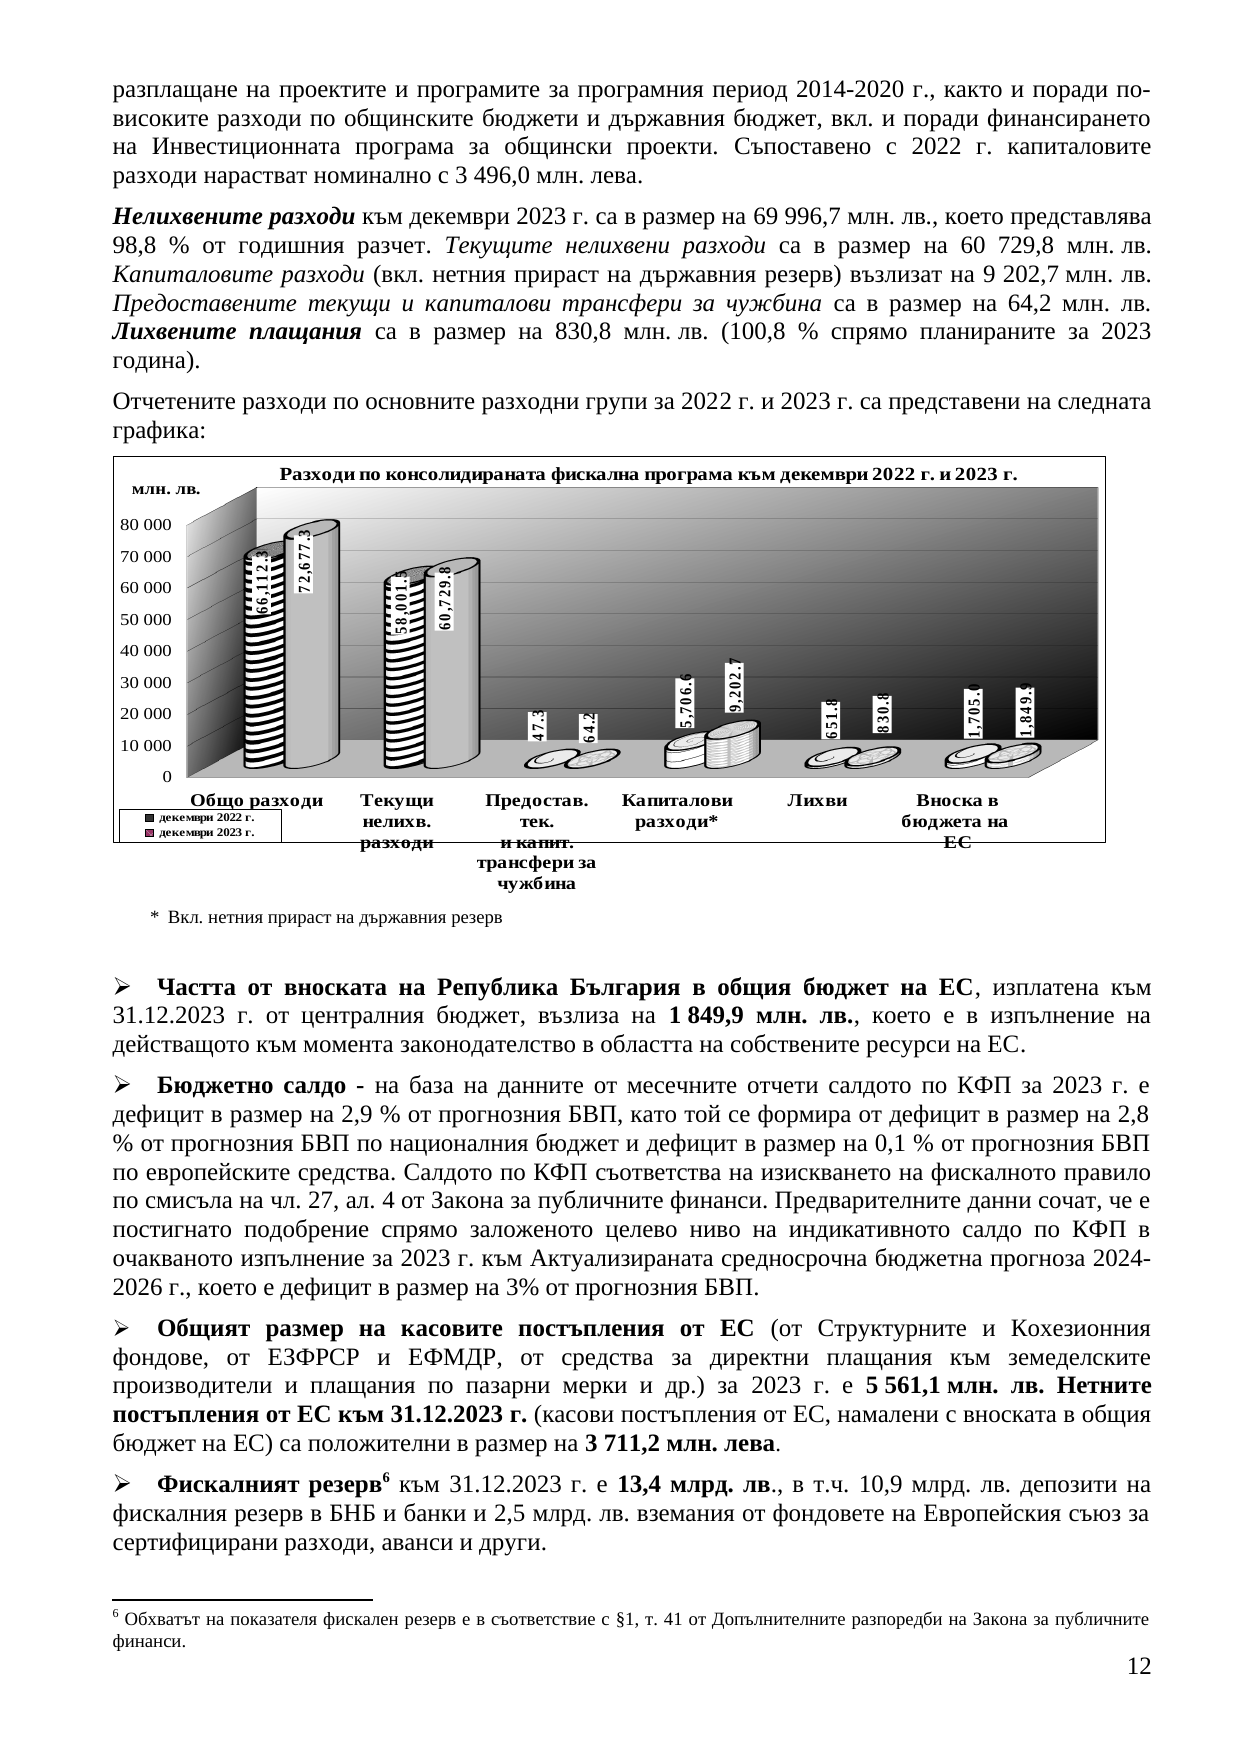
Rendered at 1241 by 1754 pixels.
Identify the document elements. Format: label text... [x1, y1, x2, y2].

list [112, 74, 1152, 189]
list Бюджетно салдо - на база на данните от месечните отчети салдото по КФП за 2023 г. е дефицит в размер на 2,9 % от прогнозния БВП, като той се формира от дефицит в размер на 2,8 % от прогнозния БВП по националния бюджет и дефицит в размер на 0,1 % от прогнозния БВП по европейските средства. Салдото по КФП съответства на изискването на фискалното правило по смисъла на чл. 27, ал. 4 от Закона за публичните финанси. Предварителните данни сочат, че е постигнато подобрение спрямо заложеното целево ниво на индикативното салдо по КФП в очакваното изпълнение за 2023 г. към Актуализираната средносрочна бюджетна прогноза 2024-2026 г., което е дефицит в размер на 3% от прогнозния БВП. [112, 1070, 1152, 1300]
text Нелихвените разходи към декември 2023 г. са в размер на 69 996,7 млн. лв., което представлява 98,8 % от годишния разчет. Текущите нелихвени разходи са в размер на 60 729,8 млн. лв. Капиталовите разходи (вкл. нетния прираст на държавния резерв) възлизат на 9 202,7 млн. лв. Предоставените текущи и капиталови трансфери за чужбина са в размер на 64,2 млн. лв. Лихвените плащания са в размер на 830,8 млн. лв. (100,8 % спрямо планираните за 2023 година). [112, 201, 1152, 374]
list Частта от вноската на Република България в общия бюджет на ЕС, изплатена към 31.12.2023 г. от централния бюджет, възлиза на 1 849,9 млн. лв., което е в изпълнение на действащото към момента законодателство в областта на собствените ресурси на ЕС. [112, 972, 1152, 1058]
text * Вкл. нетния прираст на държавния резерв [150, 906, 1152, 928]
text Отчетените разходи по основните разходни групи за 2022 г. и 2023 г. са представени на следната графика: [112, 386, 1152, 444]
list Фискалният резерв към 31.12.2023 г. е 13,4 млрд. лв., в т.ч. 10,9 млрд. лв. депозити на фискалния резерв в БНБ и банки и 2,5 млрд. лв. вземания от фондовете на Европейския съюз за сертифицирани разходи, аванси и други. [112, 1469, 1152, 1555]
list Общият размер на касовите постъпления от ЕС (от Структурните и Кохезионния фондове, от ЕЗФРСР и ЕФМДР, от средства за директни плащания към земеделските производители и плащания по пазарни мерки и др.) за 2023 г. е 5 561,1 млн. лв. Нетните постъпления от ЕС към 31.12.2023 г. (касови постъпления от ЕС, намалени с вноската в общия бюджет на ЕС) са положителни в размер на 3 711,2 млн. лева. [112, 1313, 1152, 1457]
